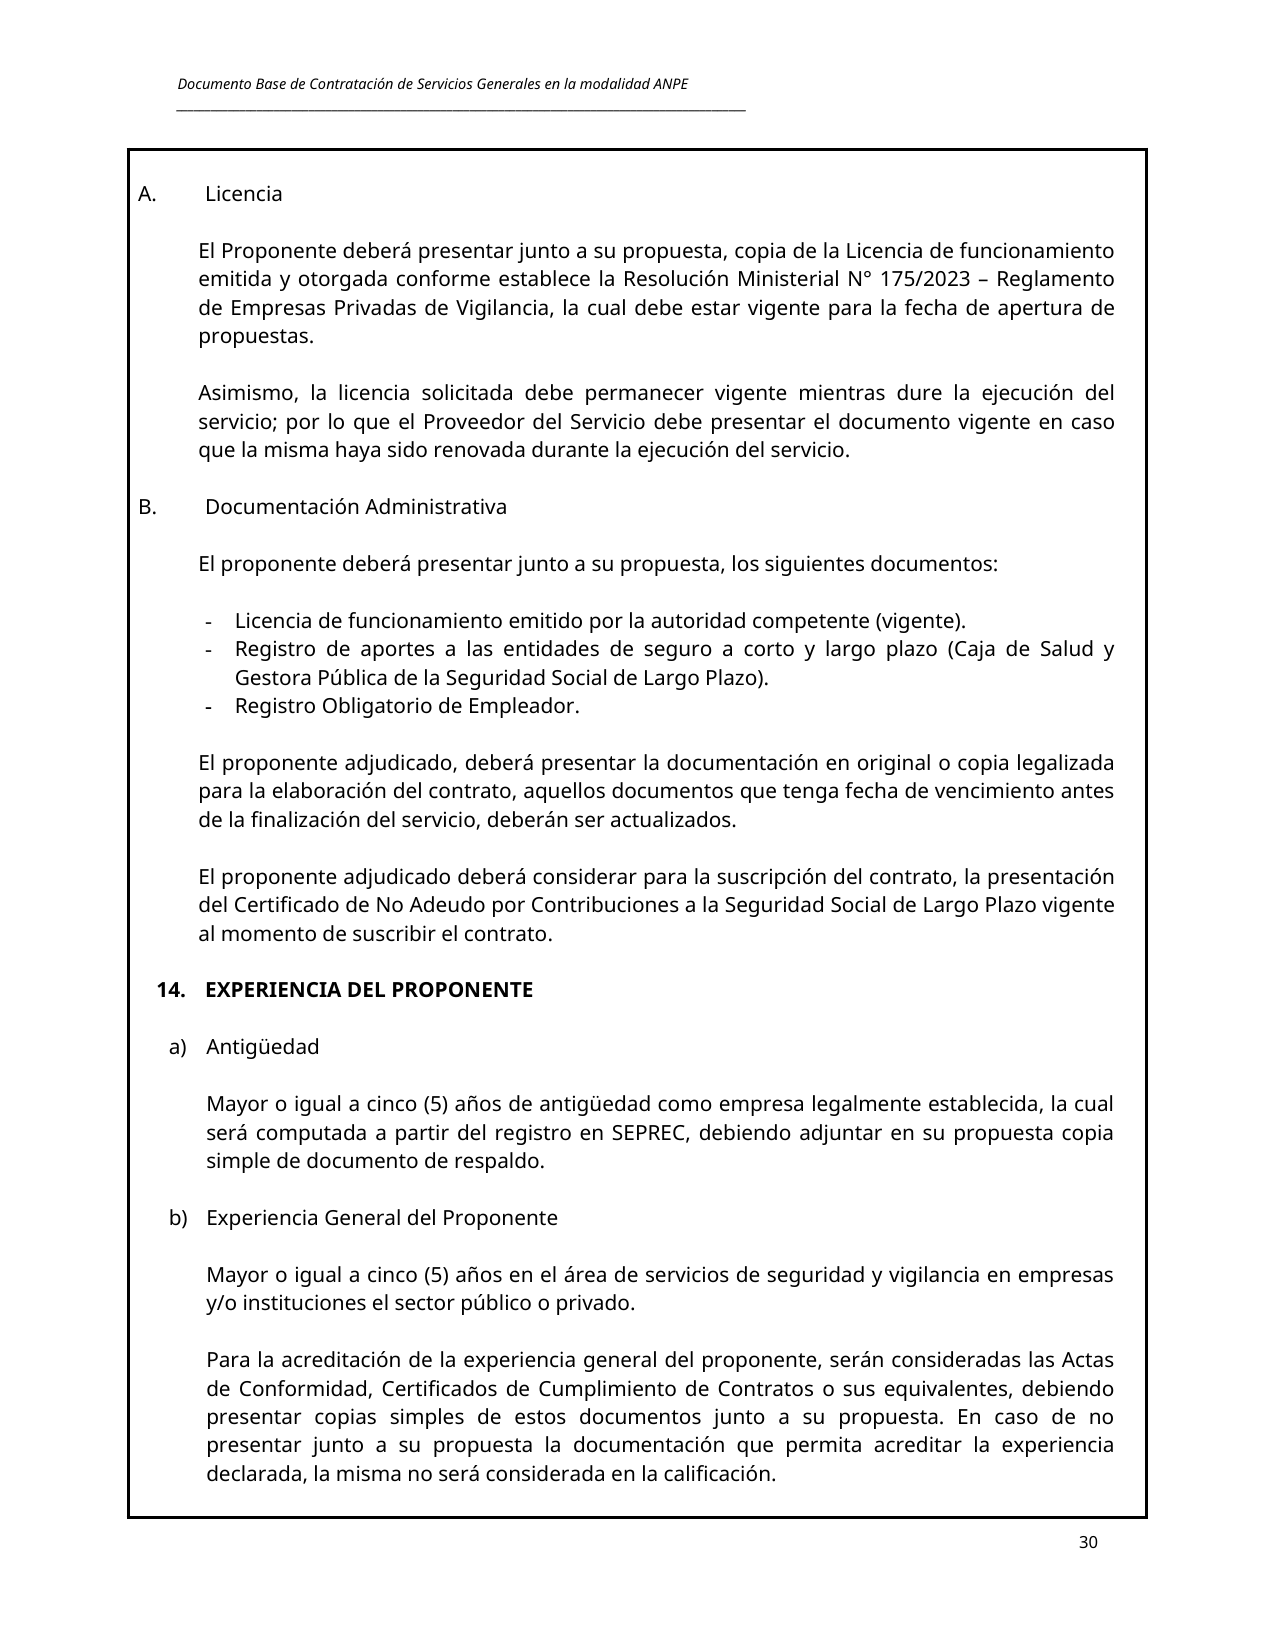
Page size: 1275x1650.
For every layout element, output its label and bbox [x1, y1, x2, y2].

table_cell [130, 151, 1145, 1516]
